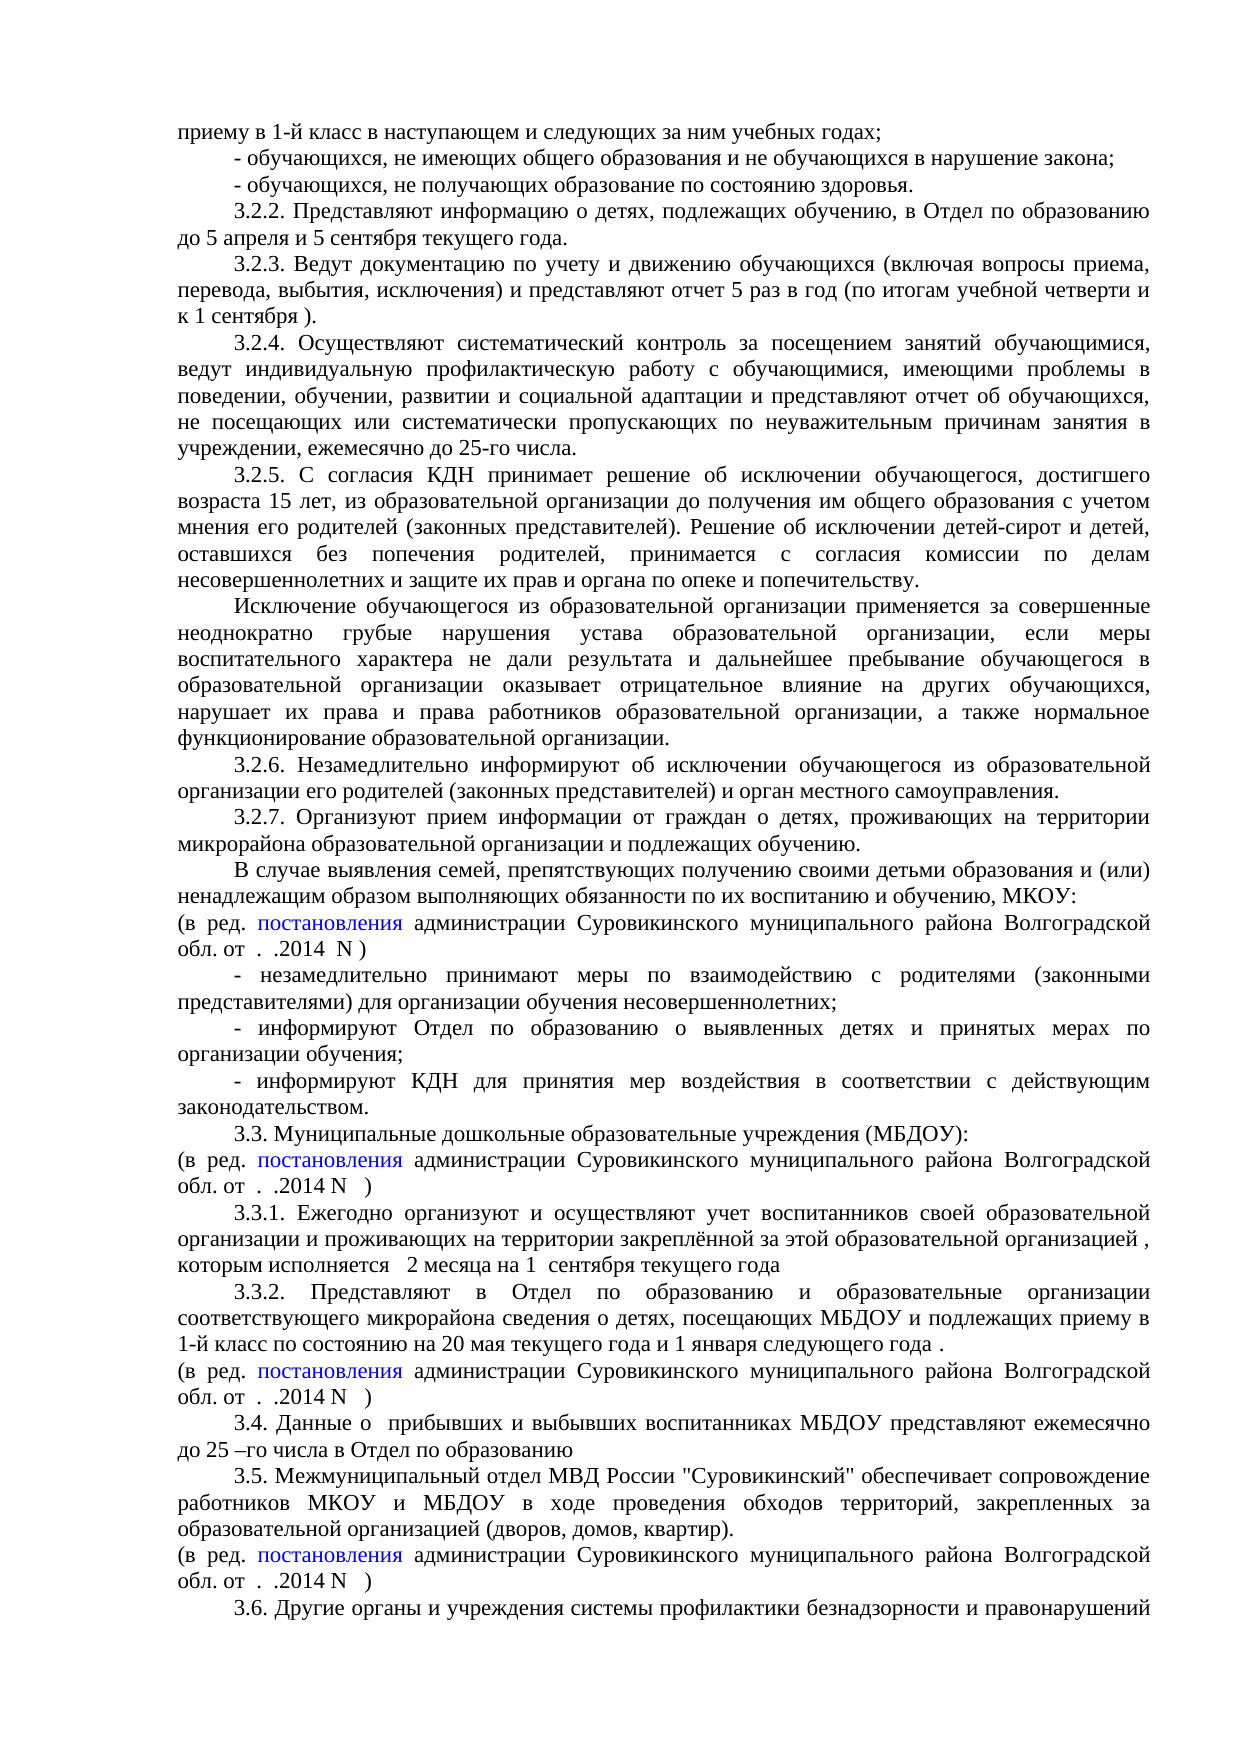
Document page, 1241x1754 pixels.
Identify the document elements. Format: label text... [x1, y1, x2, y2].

text (в ред. постановления администрации Суровикинского муниципального района Волгоградской обл. от . .2014 N ) [177, 1357, 1152, 1409]
text - информируют КДН для принятия мер воздействия в соответствии с действующим законодательством. [177, 1067, 1152, 1119]
text 3.2.6. Незамедлительно информируют об исключении обучающегося из образовательной организации его родителей (законных представителей) и орган местного самоуправления. [177, 751, 1152, 803]
text (в ред. постановления администрации Суровикинского муниципального района Волгоградской обл. от . .2014 N ) [177, 909, 1152, 961]
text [177, 118, 1152, 144]
text 3.3.2. Представляют в Отдел по образованию и образовательные организации соответствующего микрорайона сведения о детях, посещающих МБДОУ и подлежащих приему в 1-й класс по состоянию на 20 мая текущего года и 1 января следующего года . [177, 1278, 1152, 1357]
text (в ред. постановления администрации Суровикинского муниципального района Волгоградской обл. от . .2014 N ) [177, 1541, 1152, 1594]
text - незамедлительно принимают меры по взаимодействию с родителями (законными представителями) для организации обучения несовершеннолетних; [177, 961, 1152, 1014]
text - информируют Отдел по образованию о выявленных детях и принятых мерах по организации обучения; [177, 1014, 1152, 1067]
text Исключение обучающегося из образовательной организации применяется за совершенные неоднократно грубые нарушения устава образовательной организации, если меры воспитательного характера не дали результата и дальнейшее пребывание обучающегося в образовательной организации оказывает отрицательное влияние на других обучающихся, нарушает их права и права работников образовательной организации, а также нормальное функционирование образовательной организации. [177, 592, 1152, 751]
text 3.3.1. Ежегодно организуют и осуществляют учет воспитанников своей образовательной организации и проживающих на территории закреплённой за этой образовательной организацией , которым исполняется 2 месяца на 1 сентября текущего года [177, 1199, 1152, 1278]
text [177, 1594, 1152, 1620]
text 3.2.7. Организуют прием информации от граждан о детях, проживающих на территории микрорайона образовательной организации и подлежащих обучению. [177, 803, 1152, 856]
text 3.3. Муниципальные дошкольные образовательные учреждения (МБДОУ): [177, 1119, 1152, 1146]
text 3.4. Данные о прибывших и выбывших воспитанниках МБДОУ представляют ежемесячно до 25 –го числа в Отдел по образованию [177, 1409, 1152, 1462]
text 3.2.5. С согласия КДН принимает решение об исключении обучающегося, достигшего возраста 15 лет, из образовательной организации до получения им общего образования с учетом мнения его родителей (законных представителей). Решение об исключении детей-сирот и детей, оставшихся без попечения родителей, принимается с согласия комиссии по делам несовершеннолетних и защите их прав и органа по опеке и попечительству. [177, 461, 1152, 592]
text - обучающихся, не получающих образование по состоянию здоровья. [177, 171, 1152, 197]
text 3.5. Межмуниципальный отдел МВД России "Суровикинский" обеспечивает сопровождение работников МКОУ и МБДОУ в ходе проведения обходов территорий, закрепленных за образовательной организацией (дворов, домов, квартир). [177, 1462, 1152, 1541]
text - обучающихся, не имеющих общего образования и не обучающихся в нарушение закона; [177, 144, 1152, 171]
text В случае выявления семей, препятствующих получению своими детьми образования и (или) ненадлежащим образом выполняющих обязанности по их воспитанию и обучению, МКОУ: [177, 856, 1152, 909]
text (в ред. постановления администрации Суровикинского муниципального района Волгоградской обл. от . .2014 N ) [177, 1146, 1152, 1199]
text 3.2.3. Ведут документацию по учету и движению обучающихся (включая вопросы приема, перевода, выбытия, исключения) и представляют отчет 5 раз в год (по итогам учебной четверти и к 1 сентября ). [177, 250, 1152, 329]
text 3.2.4. Осуществляют систематический контроль за посещением занятий обучающимися, ведут индивидуальную профилактическую работу с обучающимися, имеющими проблемы в поведении, обучении, развитии и социальной адаптации и представляют отчет об обучающихся, не посещающих или систематически пропускающих по неуважительным причинам занятия в учреждении, ежемесячно до 25-го числа. [177, 329, 1152, 461]
text 3.2.2. Представляют информацию о детях, подлежащих обучению, в Отдел по образованию до 5 апреля и 5 сентября текущего года. [177, 197, 1152, 250]
